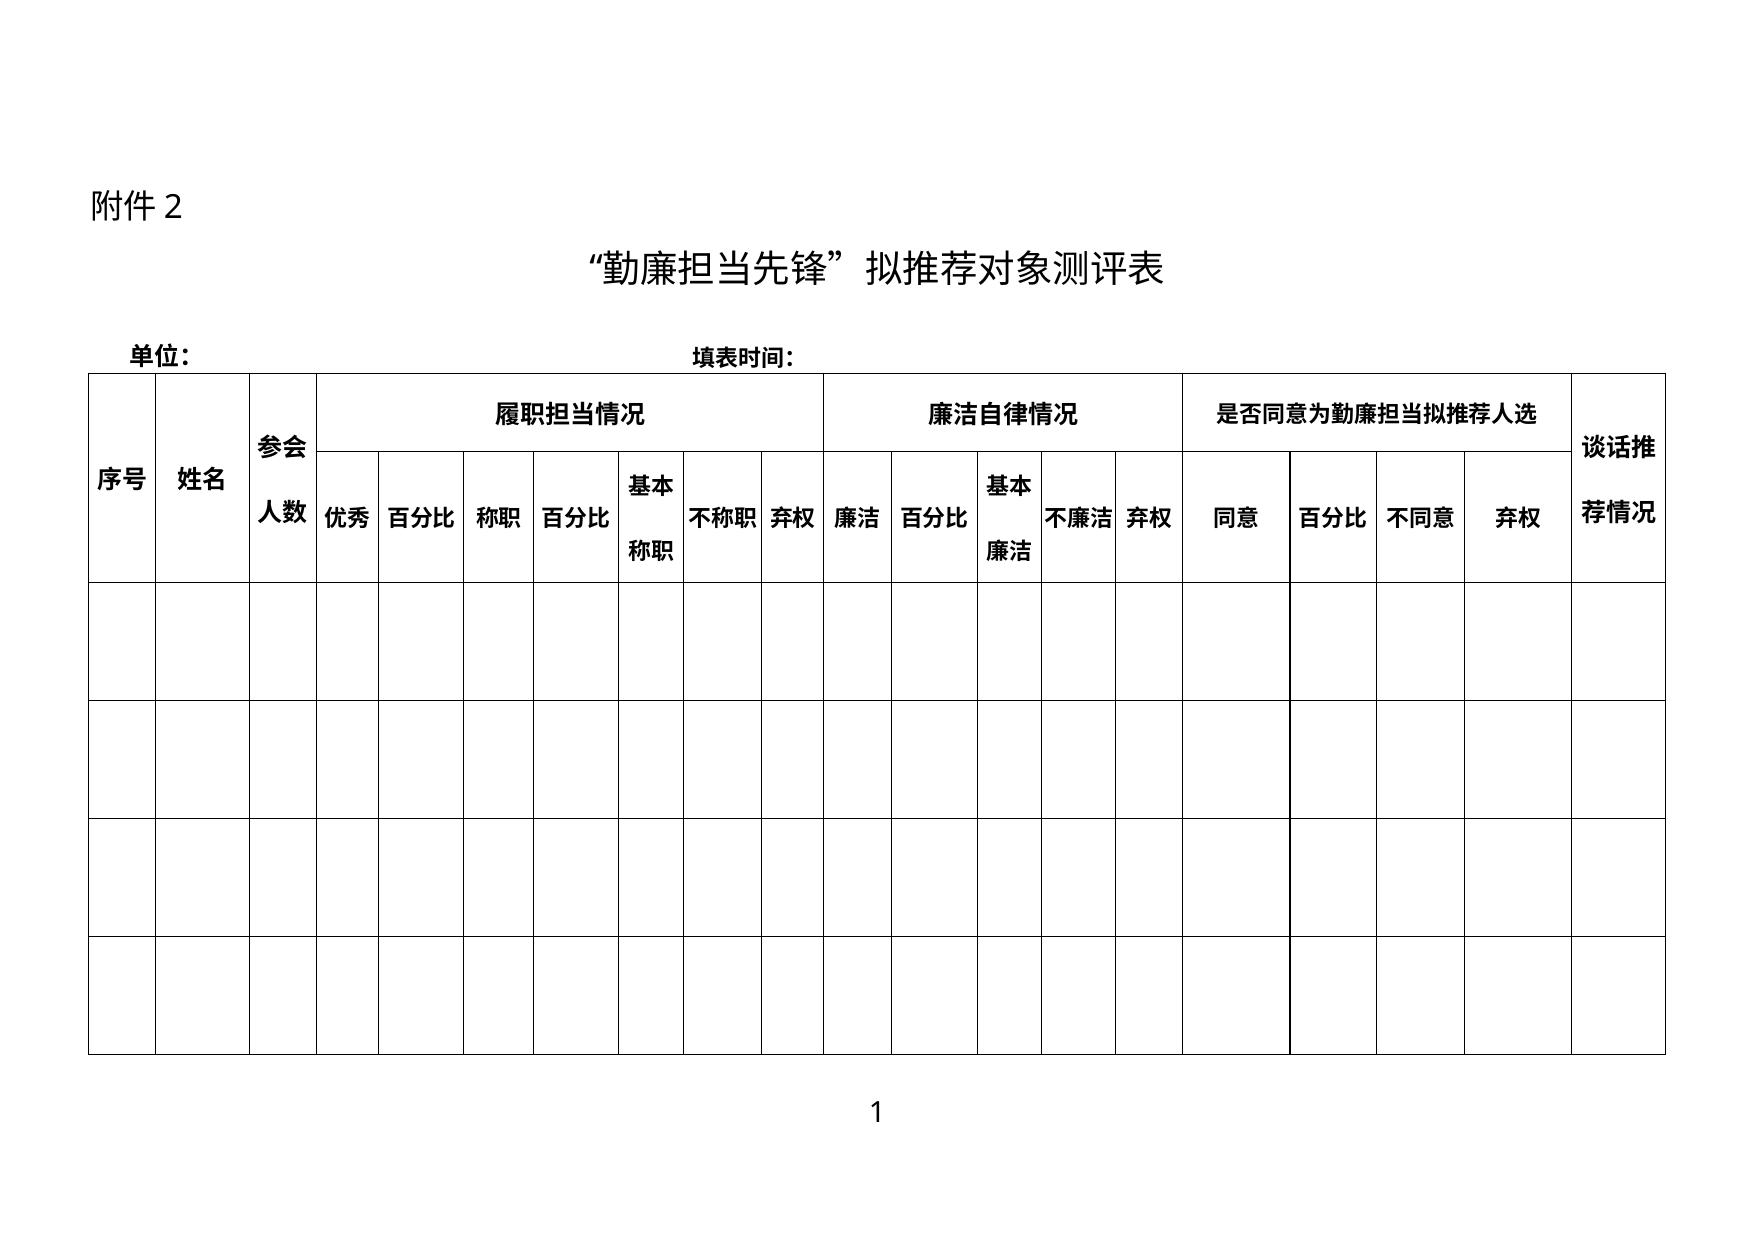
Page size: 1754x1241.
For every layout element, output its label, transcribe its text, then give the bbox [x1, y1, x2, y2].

table_cell [1465, 701, 1571, 818]
table_cell [156, 583, 249, 700]
table_cell [824, 701, 891, 818]
table_cell 弃权 [762, 452, 823, 582]
table_cell 弃权 [1465, 452, 1571, 582]
table_cell [1042, 937, 1115, 1054]
table_cell [156, 819, 249, 936]
table_cell [684, 819, 761, 936]
table_cell [684, 583, 761, 700]
table_cell [1183, 819, 1289, 936]
table_cell [1465, 937, 1571, 1054]
table_cell 廉洁自律情况 [824, 374, 1182, 451]
table_cell [824, 583, 891, 700]
table_cell [1291, 701, 1376, 818]
table_cell [1042, 819, 1115, 936]
table_cell [619, 701, 683, 818]
table_cell [1572, 701, 1665, 818]
table_cell 优秀 [317, 452, 378, 582]
table_cell [317, 701, 378, 818]
table_cell [464, 819, 533, 936]
table_cell [534, 583, 618, 700]
table_cell [978, 937, 1041, 1054]
table_cell [1572, 583, 1665, 700]
table_cell 百分比 [1291, 452, 1376, 582]
table_cell [1116, 937, 1182, 1054]
table_cell 是否同意为勤廉担当拟推荐人选 [1183, 374, 1571, 451]
table_cell [684, 937, 761, 1054]
table_cell [762, 937, 823, 1054]
table_cell [317, 937, 378, 1054]
table_cell [317, 583, 378, 700]
table_cell [1291, 819, 1376, 936]
table_cell [1377, 583, 1464, 700]
table_cell [534, 701, 618, 818]
table_cell 百分比 [892, 452, 977, 582]
table_cell [824, 937, 891, 1054]
table_cell [250, 819, 316, 936]
table_header 附件2 “勤廉担当先锋”拟推荐对象测评表 [89, 148, 1665, 308]
table_cell 谈话推荐情况 [1572, 374, 1665, 582]
table_cell [534, 937, 618, 1054]
table_cell [1377, 819, 1464, 936]
table_cell 序号 [89, 374, 155, 582]
table_cell [379, 701, 463, 818]
table_cell [464, 701, 533, 818]
table_cell [684, 701, 761, 818]
table_cell 称职 [464, 452, 533, 582]
table_cell [1183, 937, 1289, 1054]
table_cell [978, 701, 1041, 818]
table_cell [1377, 937, 1464, 1054]
table_cell [762, 701, 823, 818]
table_cell [619, 819, 683, 936]
table_cell [89, 937, 155, 1054]
table_cell [978, 819, 1041, 936]
table_cell [824, 819, 891, 936]
table_cell [1465, 819, 1571, 936]
table_cell [619, 583, 683, 700]
table_cell [1572, 937, 1665, 1054]
table_cell 廉洁 [824, 452, 891, 582]
table_cell [89, 701, 155, 818]
table_cell [1572, 819, 1665, 936]
table_cell [89, 819, 155, 936]
table_cell 履职担当情况 [317, 374, 823, 451]
table_cell 单位： 填表时间： [89, 308, 1665, 373]
table_cell [978, 583, 1041, 700]
table_cell [534, 819, 618, 936]
table_cell 百分比 [534, 452, 618, 582]
table_cell [1183, 701, 1289, 818]
table_cell 基本称职 [619, 452, 683, 582]
table_cell [250, 937, 316, 1054]
table_cell [317, 819, 378, 936]
table_cell [156, 701, 249, 818]
table_cell 不廉洁 [1042, 452, 1115, 582]
table_cell [1116, 701, 1182, 818]
table_cell 同意 [1183, 452, 1289, 582]
table_cell [892, 701, 977, 818]
table_cell [379, 583, 463, 700]
table_cell 百分比 [379, 452, 463, 582]
table_cell [1042, 583, 1115, 700]
table_cell [250, 701, 316, 818]
table_cell [1465, 583, 1571, 700]
table_cell [379, 819, 463, 936]
table_cell 姓名 [156, 374, 249, 582]
table_cell [892, 583, 977, 700]
table_cell [1042, 701, 1115, 818]
table_cell [379, 937, 463, 1054]
table_cell [1291, 583, 1376, 700]
table_cell [762, 819, 823, 936]
table_cell [89, 583, 155, 700]
table_cell 不同意 [1377, 452, 1464, 582]
table_cell [892, 819, 977, 936]
table_cell [156, 937, 249, 1054]
table_cell [762, 583, 823, 700]
table_cell [1291, 937, 1376, 1054]
table_cell [464, 937, 533, 1054]
table_cell [250, 583, 316, 700]
table_cell [1377, 701, 1464, 818]
table_cell [464, 583, 533, 700]
table_cell 弃权 [1116, 452, 1182, 582]
table_cell 不称职 [684, 452, 761, 582]
table_cell [892, 937, 977, 1054]
table_cell 参会人数 [250, 374, 316, 582]
table_cell [1183, 583, 1289, 700]
table_cell [1116, 819, 1182, 936]
table_cell [1116, 583, 1182, 700]
table_cell [619, 937, 683, 1054]
table_cell 基本廉洁 [978, 452, 1041, 582]
